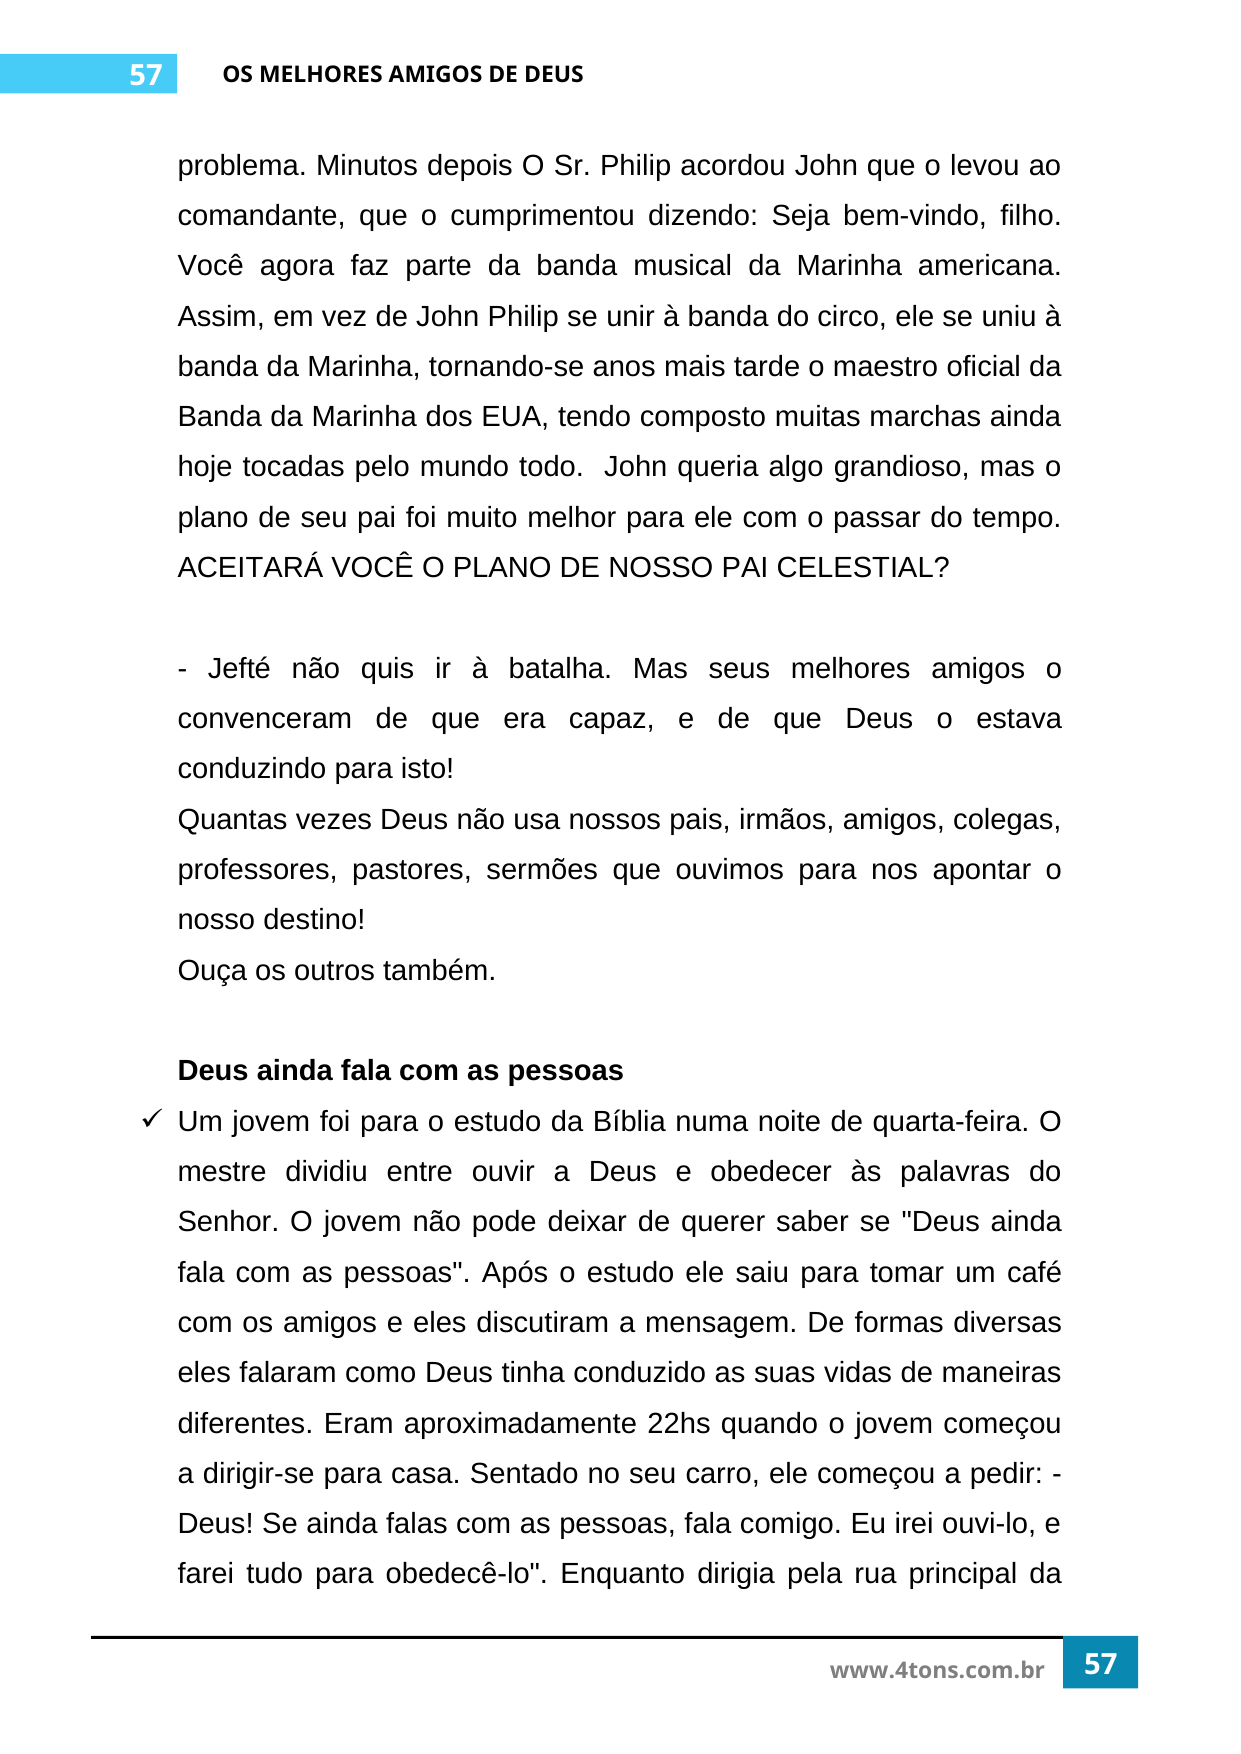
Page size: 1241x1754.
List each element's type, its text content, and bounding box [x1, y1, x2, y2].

text Quantas vezes Deus não usa nossos pais, irmãos, amigos, colegas, professores, pastores, sermões que ouvimos para nos apontar o nosso destino! [177, 802, 1063, 936]
text Deus ainda fala com as pessoas [177, 1053, 1063, 1087]
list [140, 1103, 1063, 1590]
text - Jefté não quis ir à batalha. Mas seus melhores amigos o convenceram de que era capaz, e de que Deus o estava conduzindo para isto! [177, 651, 1063, 785]
text Ouça os outros também. [177, 953, 1063, 986]
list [140, 148, 1063, 584]
